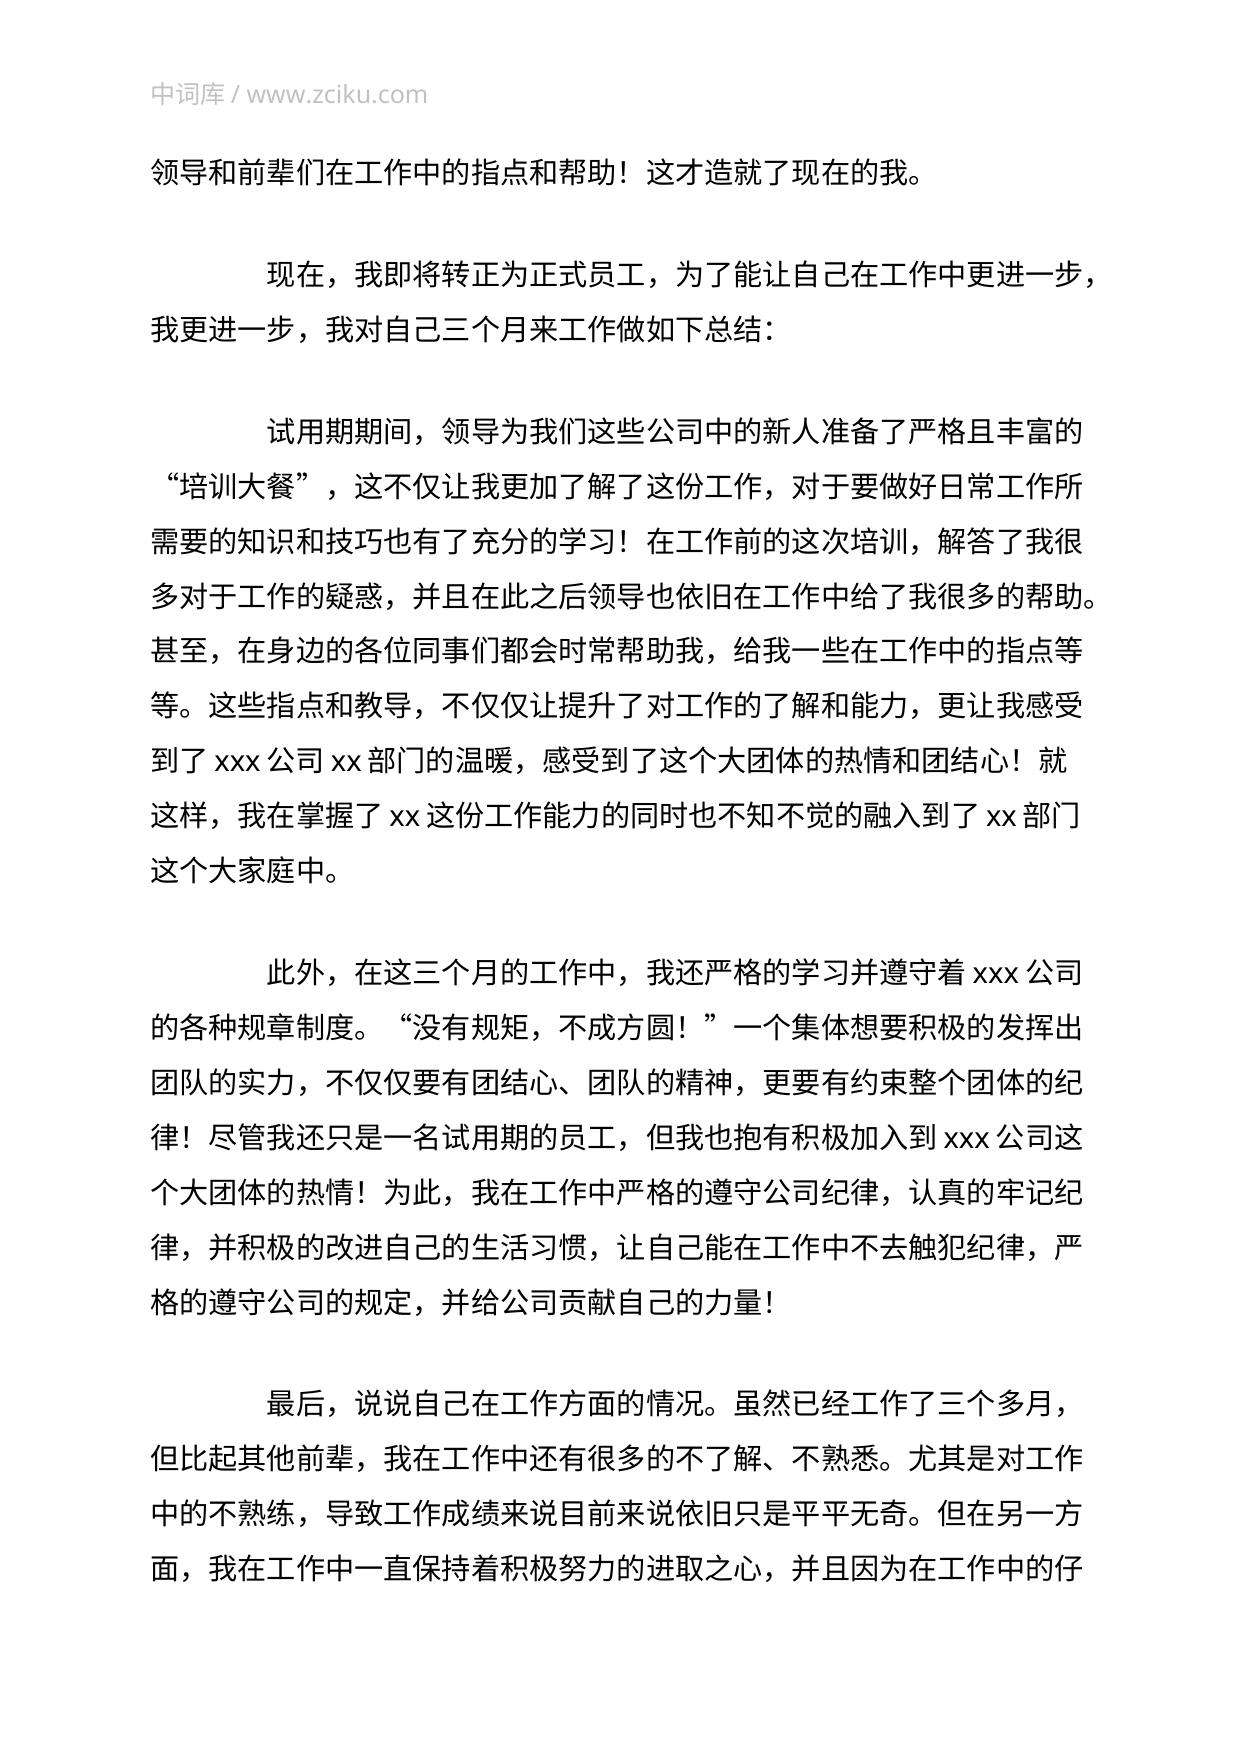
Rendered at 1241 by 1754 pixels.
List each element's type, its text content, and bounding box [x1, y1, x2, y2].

text 试用期期间，领导为我们这些公司中的新人准备了严格且丰富的“培训大餐”，这不仅让我更加了解了这份工作，对于要做好日常工作所需要的知识和技巧也有了充分的学习！在工作前的这次培训，解答了我很多对于工作的疑惑，并且在此之后领导也依旧在工作中给了我很多的帮助。甚至，在身边的各位同事们都会时常帮助我，给我一些在工作中的指点等等。这些指点和教导，不仅仅让提升了对工作的了解和能力，更让我感受到了xxx公司xx部门的温暖，感受到了这个大团体的热情和团结心！就这样，我在掌握了xx这份工作能力的同时也不知不觉的融入到了xx部门这个大家庭中。 [150, 408, 1090, 890]
text 现在，我即将转正为正式员工，为了能让自己在工作中更进一步，我更进一步，我对自己三个月来工作做如下总结： [150, 252, 1090, 349]
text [150, 150, 1090, 192]
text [150, 1381, 1090, 1588]
text 此外，在这三个月的工作中，我还严格的学习并遵守着xxx公司的各种规章制度。“没有规矩，不成方圆！”一个集体想要积极的发挥出团队的实力，不仅仅要有团结心、团队的精神，更要有约束整个团体的纪律！尽管我还只是一名试用期的员工，但我也抱有积极加入到xxx公司这个大团体的热情！为此，我在工作中严格的遵守公司纪律，认真的牢记纪律，并积极的改进自己的生活习惯，让自己能在工作中不去触犯纪律，严格的遵守公司的规定，并给公司贡献自己的力量！ [150, 949, 1090, 1321]
